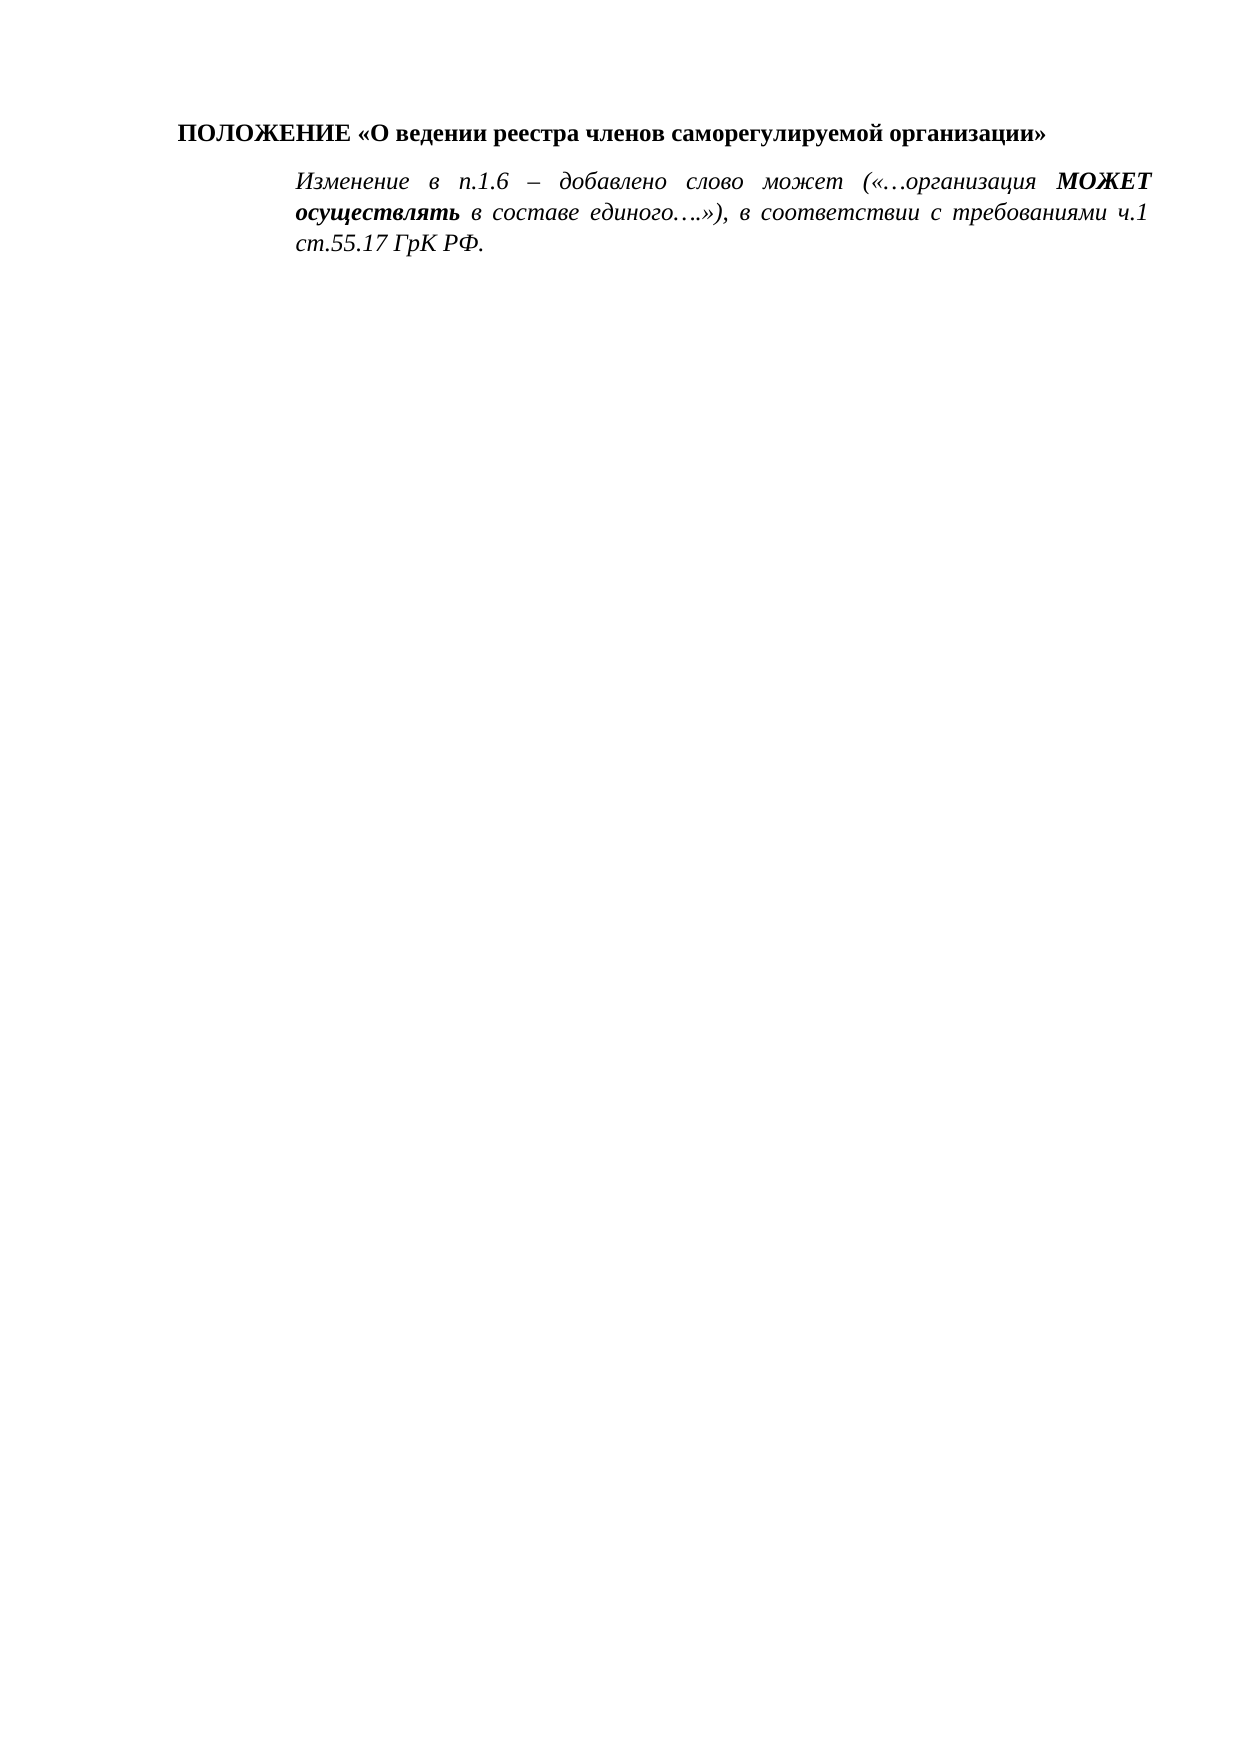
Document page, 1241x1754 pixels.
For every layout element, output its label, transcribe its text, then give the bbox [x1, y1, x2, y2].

text ПОЛОЖЕНИЕ «О ведении реестра членов саморегулируемой организации» [177, 118, 1152, 147]
list Изменение в п.1.6 – добавлено слово может («…организация МОЖЕТ осуществлять в составе единого….»), в соответствии с требованиями ч.1 ст.55.17 ГрК РФ. [295, 166, 1152, 257]
